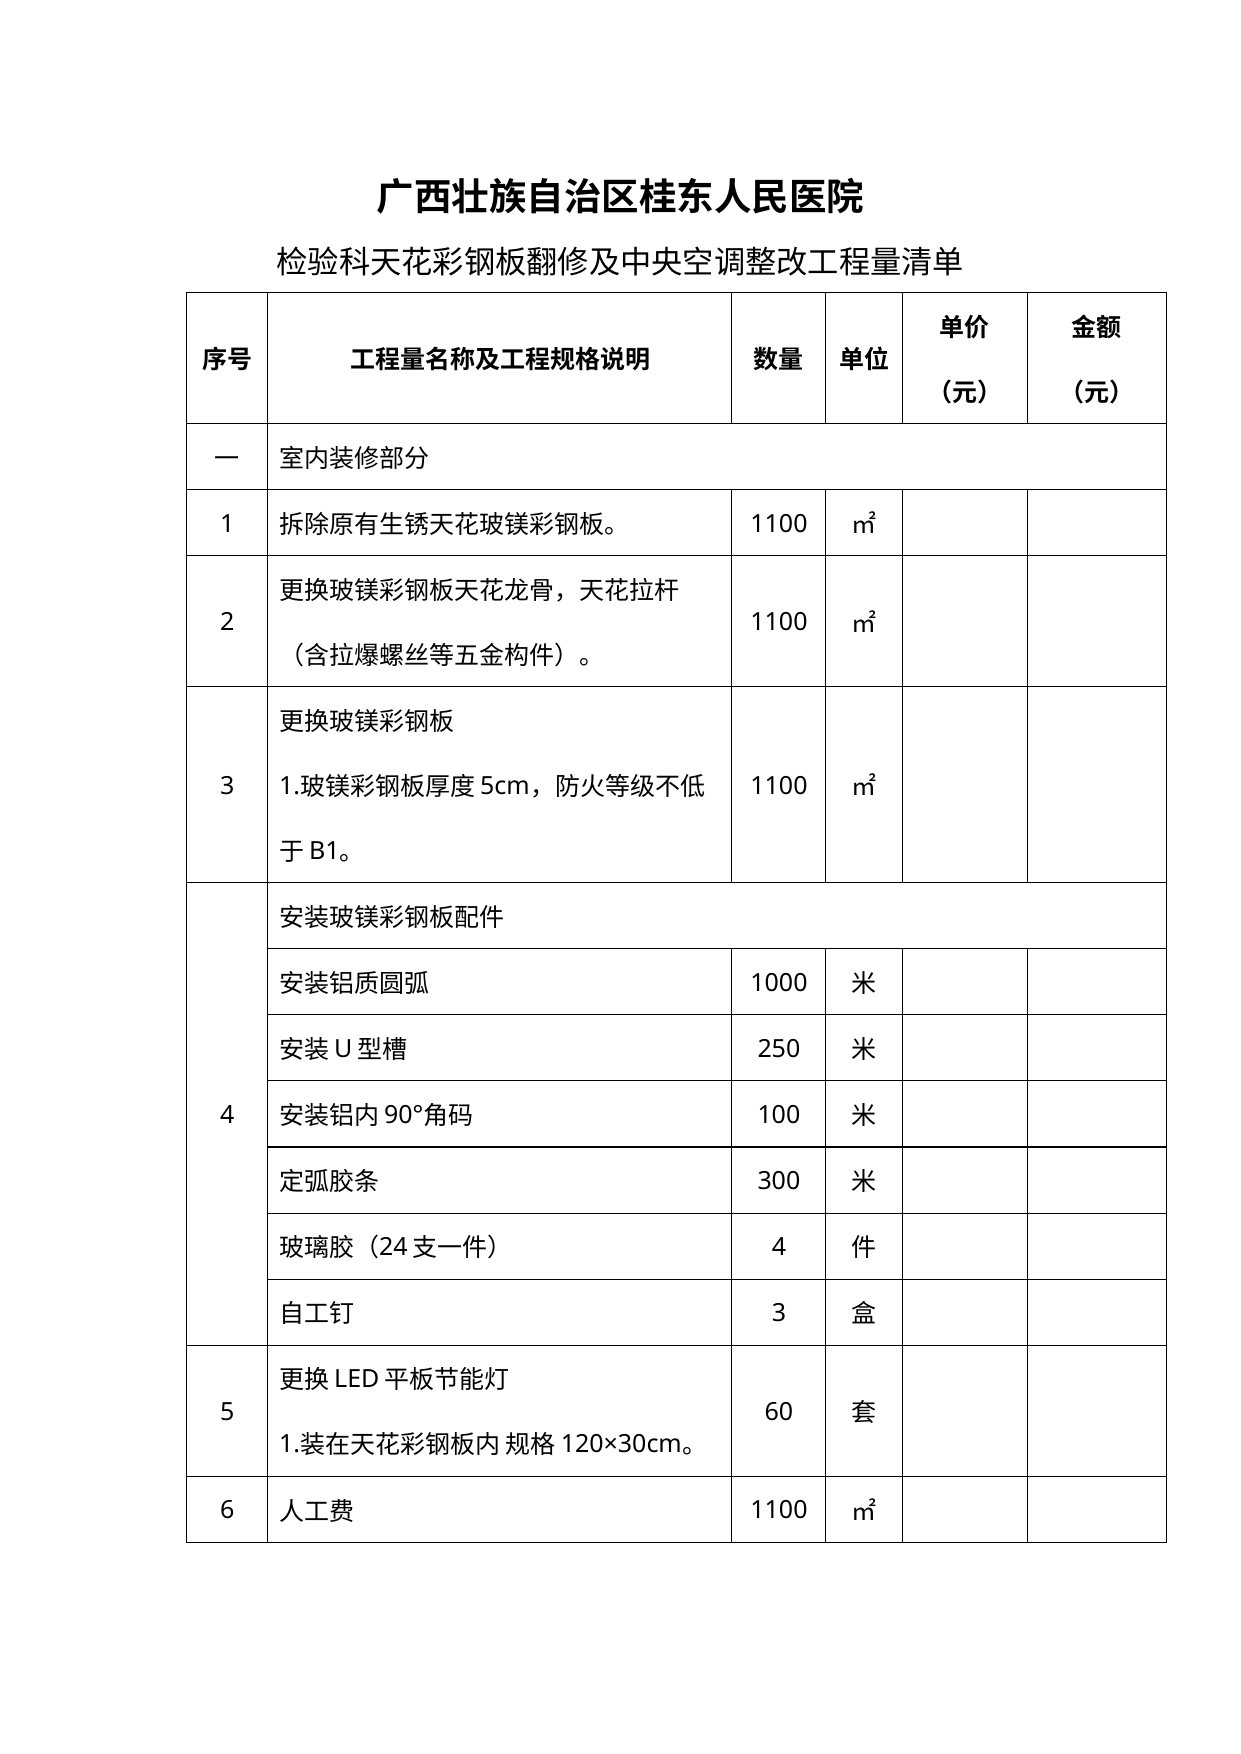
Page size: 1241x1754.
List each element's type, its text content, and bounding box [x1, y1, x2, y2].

table_cell 100 [732, 1081, 825, 1146]
table_cell [1028, 1346, 1166, 1476]
table_cell [903, 1081, 1027, 1146]
table_cell 更换玻镁彩钢板 1.玻镁彩钢板厚度5cm，防火等级不低于B1。 [268, 687, 731, 882]
table_cell [1028, 687, 1166, 882]
table_cell [1028, 490, 1166, 555]
table_cell 盒 [826, 1280, 902, 1344]
table_cell 米 [826, 1015, 902, 1080]
table_cell [903, 949, 1027, 1014]
table_header 序号 [187, 293, 267, 423]
table_cell ㎡ [826, 687, 902, 882]
text 检验科天花彩钢板翻修及中央空调整改工程量清单 [187, 227, 1053, 292]
table_cell ㎡ [826, 1477, 902, 1542]
table_cell [903, 1346, 1027, 1476]
table_cell 拆除原有生锈天花玻镁彩钢板。 [268, 490, 731, 555]
table_cell 1 [187, 490, 267, 555]
table_cell [1028, 1015, 1166, 1080]
table_cell 自工钉 [268, 1280, 731, 1344]
table_cell 米 [826, 1081, 902, 1146]
table_cell 玻璃胶（24支一件） [268, 1214, 731, 1278]
table_cell [903, 1015, 1027, 1080]
table_cell 60 [732, 1346, 825, 1476]
table_cell [903, 1148, 1027, 1212]
table_cell [903, 1280, 1027, 1344]
table_cell 件 [826, 1214, 902, 1278]
table_header 金额（元） [1028, 293, 1166, 423]
table_cell [1028, 1477, 1166, 1542]
table_cell 5 [187, 1346, 267, 1476]
table_cell 更换LED平板节能灯 1.装在天花彩钢板内 规格120×30cm。 [268, 1346, 731, 1476]
table_cell 6 [187, 1477, 267, 1542]
table_cell [1028, 556, 1166, 686]
table_cell 人工费 [268, 1477, 731, 1542]
table_cell [903, 687, 1027, 882]
table_header 单位 [826, 293, 902, 423]
table_cell 1100 [732, 490, 825, 555]
table_cell 米 [826, 1148, 902, 1212]
table_cell 定弧胶条 [268, 1148, 731, 1212]
table_cell 套 [826, 1346, 902, 1476]
table_cell 1000 [732, 949, 825, 1014]
table_header 数量 [732, 293, 825, 423]
table_cell [1028, 1148, 1166, 1212]
table_cell 安装铝质圆弧 [268, 949, 731, 1014]
table_cell [1028, 1081, 1166, 1146]
table_cell 米 [826, 949, 902, 1014]
table_cell 2 [187, 556, 267, 686]
table_cell 250 [732, 1015, 825, 1080]
table_cell 室内装修部分 [268, 424, 1166, 489]
table_cell 更换玻镁彩钢板天花龙骨，天花拉杆（含拉爆螺丝等五金构件）。 [268, 556, 731, 686]
table_cell 4 [732, 1214, 825, 1278]
table_cell [1028, 949, 1166, 1014]
table_cell [903, 556, 1027, 686]
table_cell [903, 1477, 1027, 1542]
table_cell ㎡ [826, 556, 902, 686]
table_cell ㎡ [826, 490, 902, 555]
table_cell [903, 1214, 1027, 1278]
table_cell 300 [732, 1148, 825, 1212]
table_cell 1100 [732, 556, 825, 686]
table_cell 安装玻镁彩钢板配件 [268, 883, 1166, 948]
table_cell [1028, 1280, 1166, 1344]
table_cell 安装铝内90°角码 [268, 1081, 731, 1146]
table_cell 1100 [732, 1477, 825, 1542]
table_cell [1028, 1214, 1166, 1278]
table_cell 3 [187, 687, 267, 882]
table_header 单价（元） [903, 293, 1027, 423]
table_header 工程量名称及工程规格说明 [268, 293, 731, 423]
table_cell 安装U型槽 [268, 1015, 731, 1080]
table_cell 1100 [732, 687, 825, 882]
table_cell [903, 490, 1027, 555]
text 广西壮族自治区桂东人民医院 [187, 162, 1053, 227]
table_cell 3 [732, 1280, 825, 1344]
table_cell 4 [187, 883, 267, 1344]
table_cell 一 [187, 424, 267, 489]
